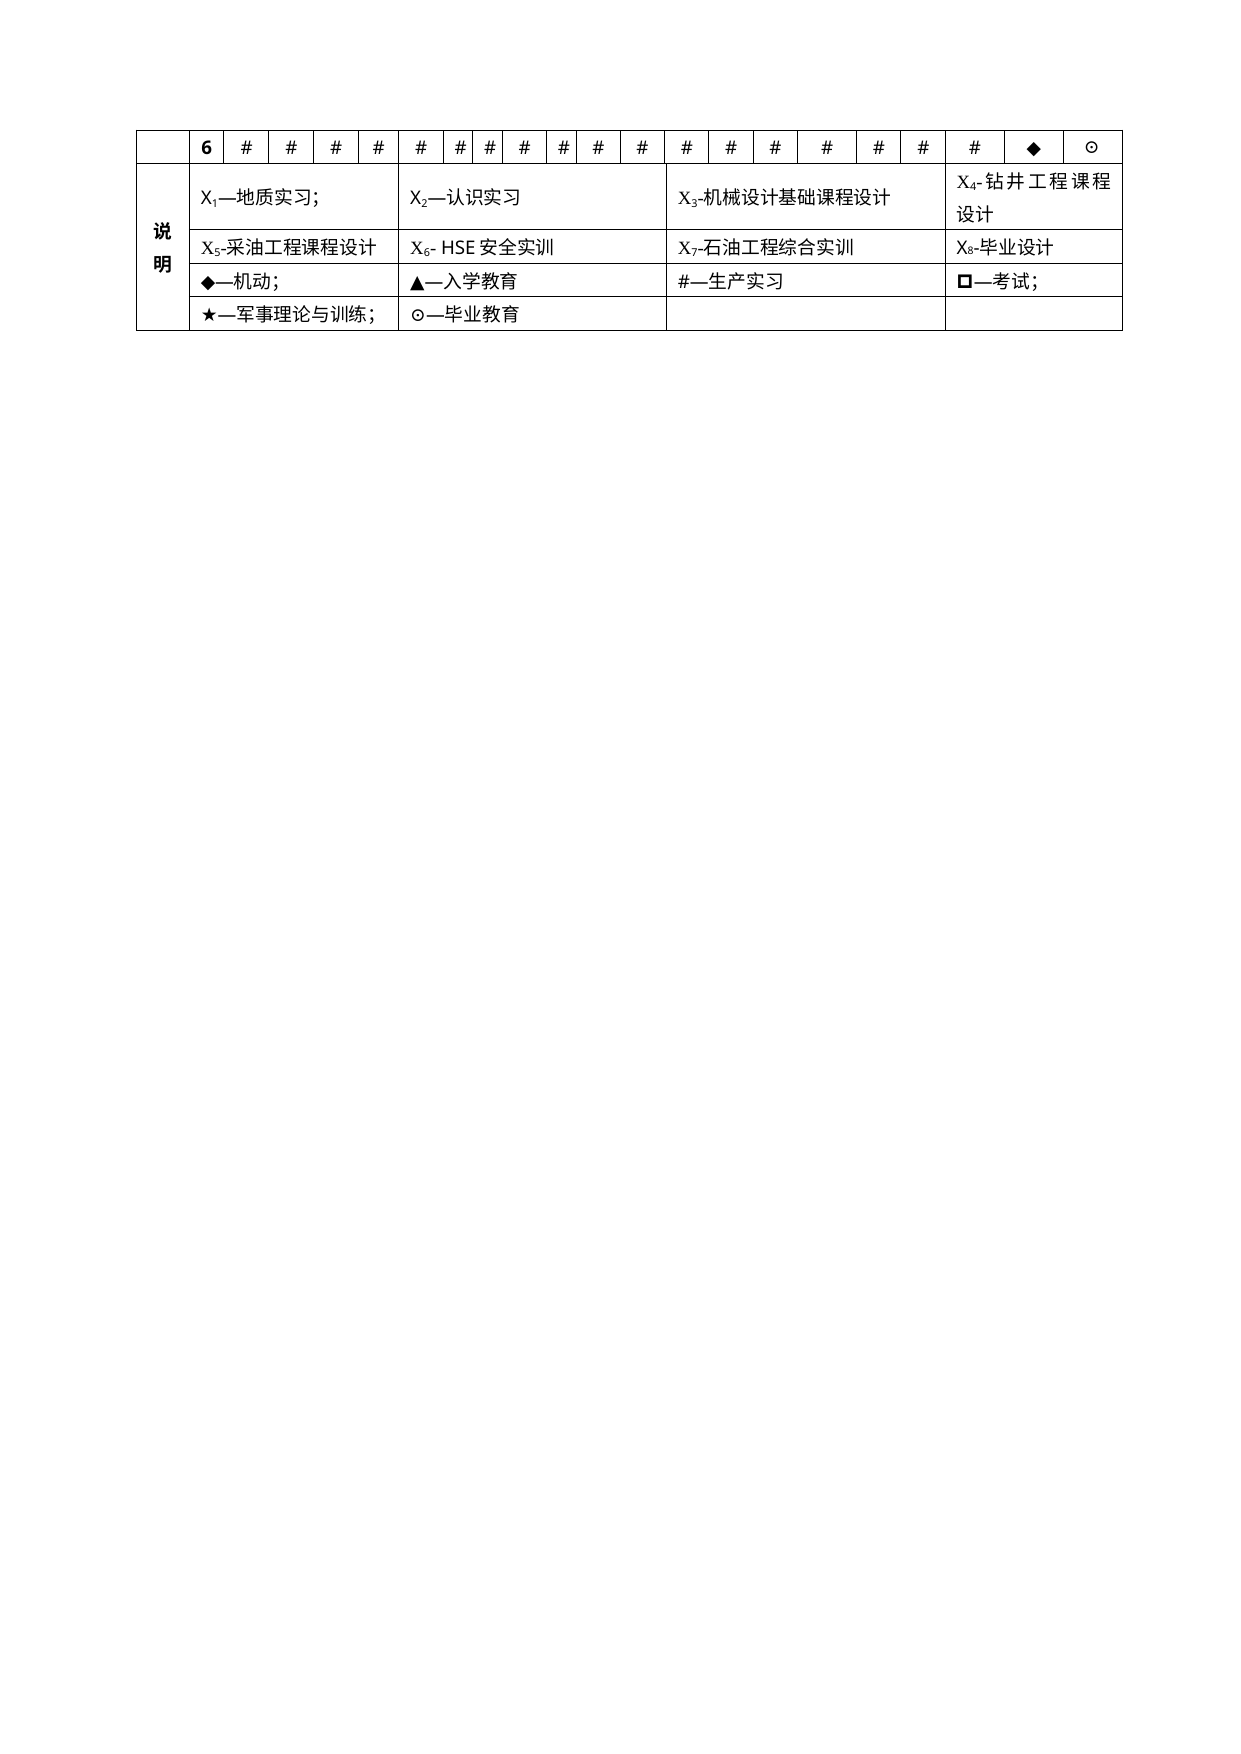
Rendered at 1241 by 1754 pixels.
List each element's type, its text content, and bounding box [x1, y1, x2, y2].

table_cell —考试； [946, 264, 1122, 296]
table_cell #—生产实习 [667, 264, 945, 296]
table_cell ⊙—毕业教育 [399, 297, 666, 330]
table_cell X6- HSE安全实训 [399, 230, 666, 263]
table_cell ◆ [1005, 131, 1063, 163]
table_cell # [901, 131, 945, 163]
table_cell X4-钻井工程课程设计 [946, 164, 1122, 229]
table_cell # [444, 131, 472, 163]
table_cell # [359, 131, 398, 163]
table_cell # [503, 131, 546, 163]
table_cell # [709, 131, 753, 163]
table_cell X3-机械设计基础课程设计 [667, 164, 945, 229]
table_cell # [754, 131, 797, 163]
table_cell # [473, 131, 502, 163]
table_cell # [798, 131, 856, 163]
table_cell # [577, 131, 620, 163]
table_cell # [665, 131, 708, 163]
table_cell # [621, 131, 664, 163]
table_cell # [946, 131, 1004, 163]
table_cell [946, 297, 1122, 330]
table_cell X5-采油工程课程设计 [190, 230, 398, 263]
table_cell # [224, 131, 268, 163]
table_cell X7-石油工程综合实训 [667, 230, 945, 263]
table_cell # [269, 131, 313, 163]
table_cell ◆—机动； [190, 264, 398, 296]
table_cell X2—认识实习 [399, 164, 666, 229]
table_cell 6 [190, 131, 223, 163]
table_cell ⊙ [1064, 131, 1122, 163]
table_cell # [399, 131, 443, 163]
table_cell 说明 [137, 164, 189, 330]
table_cell X1—地质实习； [190, 164, 398, 229]
table_cell # [857, 131, 900, 163]
table_cell ▲—入学教育 [399, 264, 666, 296]
table_cell # [547, 131, 576, 163]
table_cell ★—军事理论与训练； [190, 297, 398, 330]
table_cell # [314, 131, 358, 163]
table_cell X8-毕业设计 [946, 230, 1122, 263]
table_cell [667, 297, 945, 330]
